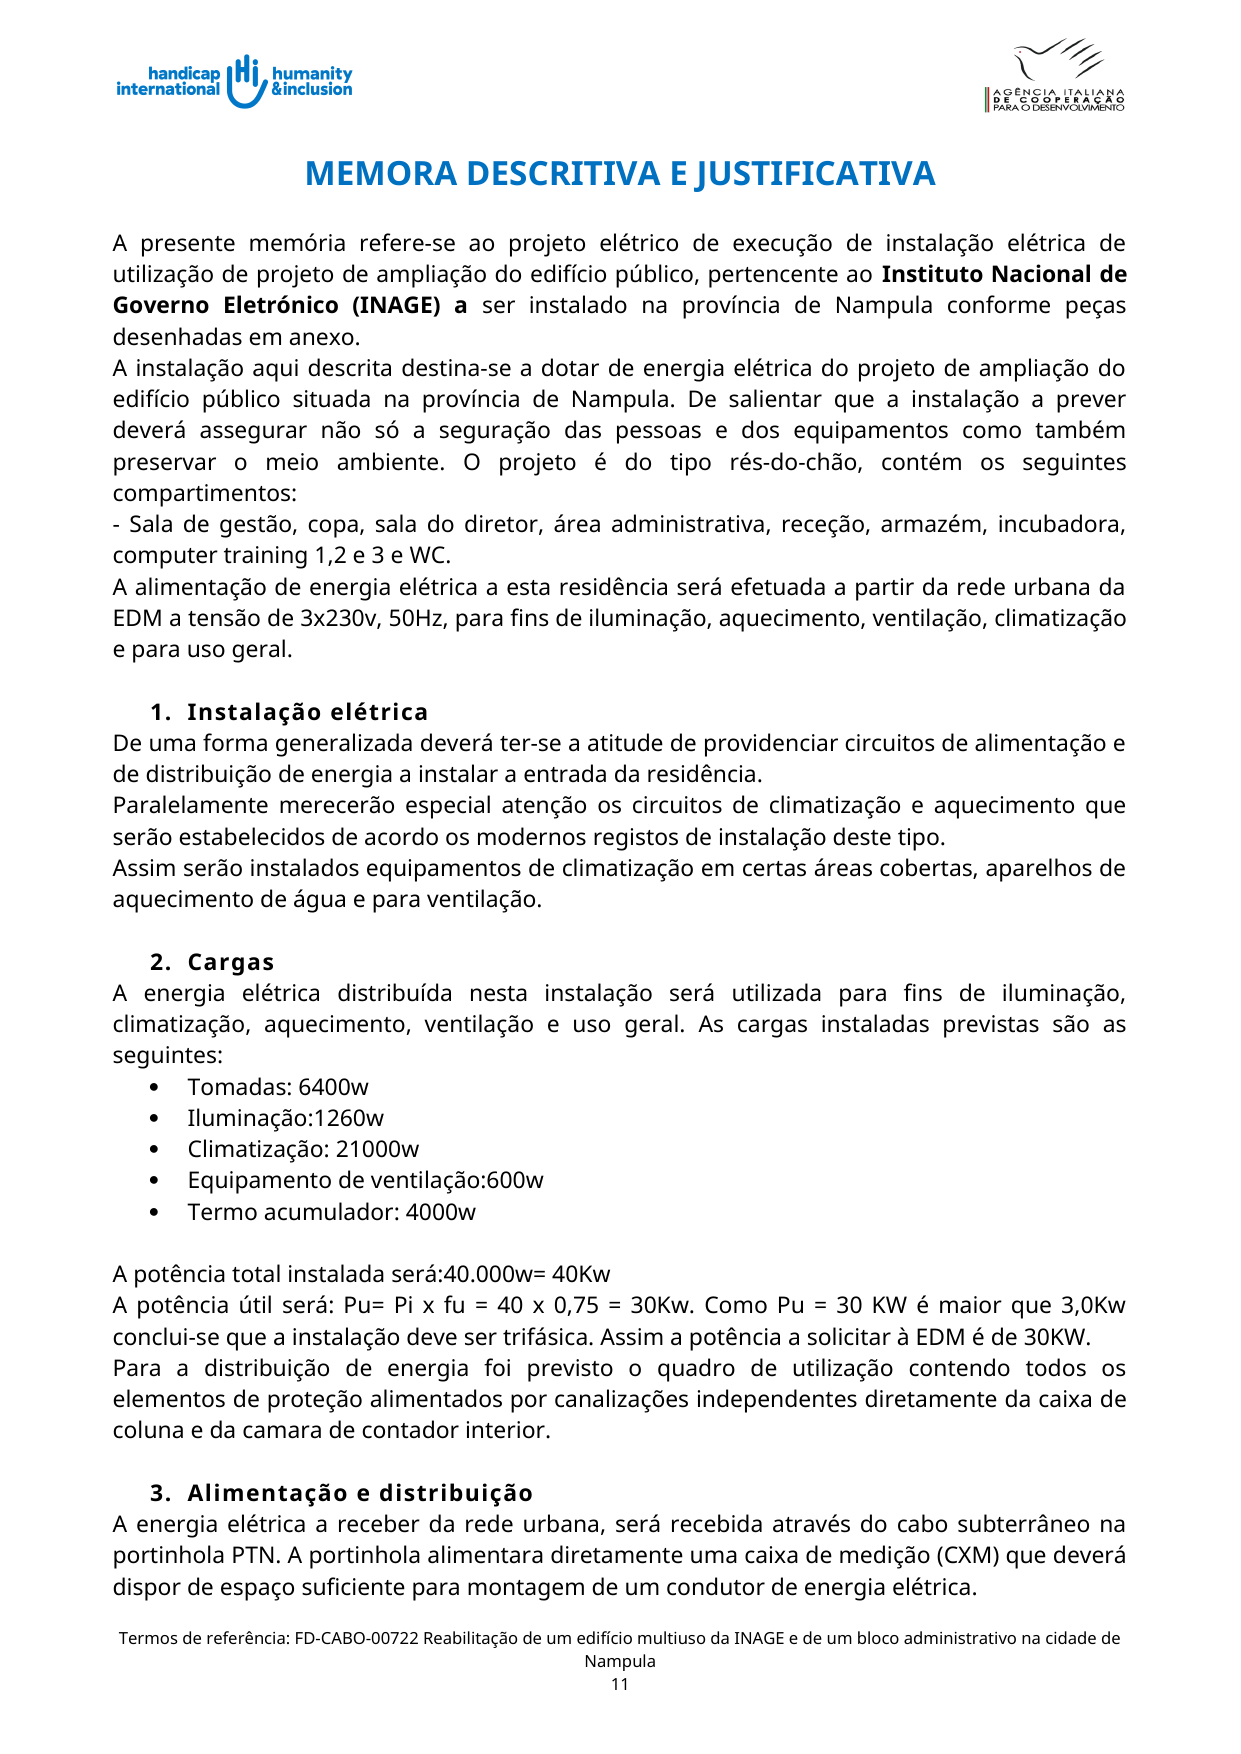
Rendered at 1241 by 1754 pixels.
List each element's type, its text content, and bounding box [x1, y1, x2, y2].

text A energia elétrica distribuída nesta instalação será utilizada para fins de iluminação, climatização, aquecimento, ventilação e uso geral. As cargas instaladas previstas são as seguintes: [112, 977, 1128, 1070]
list Tomadas: 6400w [150, 1070, 1128, 1102]
text A potência total instalada será:40.000w= 40Kw [112, 1258, 1128, 1289]
text Assim serão instalados equipamentos de climatização em certas áreas cobertas, aparelhos de aquecimento de água e para ventilação. [112, 852, 1128, 914]
text Para a distribuição de energia foi previsto o quadro de utilização contendo todos os elementos de proteção alimentados por canalizações independentes diretamente da caixa de coluna e da camara de contador interior. [112, 1352, 1128, 1445]
text A energia elétrica a receber da rede urbana, será recebida através do cabo subterrâneo na portinhola PTN. A portinhola alimentara diretamente uma caixa de medição (CXM) que deverá dispor de espaço suficiente para montagem de um condutor de energia elétrica. [112, 1508, 1128, 1602]
subtitle Instalação elétrica [150, 695, 1128, 727]
subtitle Alimentação e distribuição [150, 1477, 1128, 1508]
list Equipamento de ventilação:600w [150, 1164, 1128, 1195]
subtitle Cargas [150, 945, 1128, 977]
text A presente memória refere-se ao projeto elétrico de execução de instalação elétrica de utilização de projeto de ampliação do edifício público, pertencente ao Instituto Nacional de Governo Eletrónico (INAGE) a ser instalado na província de Nampula conforme peças desenhadas em anexo. [112, 227, 1128, 352]
text De uma forma generalizada deverá ter-se a atitude de providenciar circuitos de alimentação e de distribuição de energia a instalar a entrada da residência. [112, 727, 1128, 789]
list Climatização: 21000w [150, 1133, 1128, 1164]
picture [112, 49, 357, 114]
text A potência útil será: Pu= Pi x fu = 40 x 0,75 = 30Kw. Como Pu = 30 KW é maior que 3,0Kw conclui-se que a instalação deve ser trifásica. Assim a potência a solicitar à EDM é de 30KW. [112, 1289, 1128, 1352]
list Termo acumulador: 4000w [150, 1195, 1128, 1227]
text A alimentação de energia elétrica a esta residência será efetuada a partir da rede urbana da EDM a tensão de 3x230v, 50Hz, para fins de iluminação, aquecimento, ventilação, climatização e para uso geral. [112, 570, 1128, 664]
text MEMORA DESCRITIVA E JUSTIFICATIVA [112, 150, 1128, 195]
text A instalação aqui descrita destina-se a dotar de energia elétrica do projeto de ampliação do edifício público situada na província de Nampula. De salientar que a instalação a prever deverá assegurar não só a seguração das pessoas e dos equipamentos como também preservar o meio ambiente. O projeto é do tipo rés-do-chão, contém os seguintes compartimentos: [112, 352, 1128, 508]
picture [981, 36, 1128, 114]
list Iluminação:1260w [150, 1102, 1128, 1133]
text Paralelamente merecerão especial atenção os circuitos de climatização e aquecimento que serão estabelecidos de acordo os modernos registos de instalação deste tipo. [112, 789, 1128, 852]
text - Sala de gestão, copa, sala do diretor, área administrativa, receção, armazém, incubadora, computer training 1,2 e 3 e WC. [112, 508, 1128, 570]
